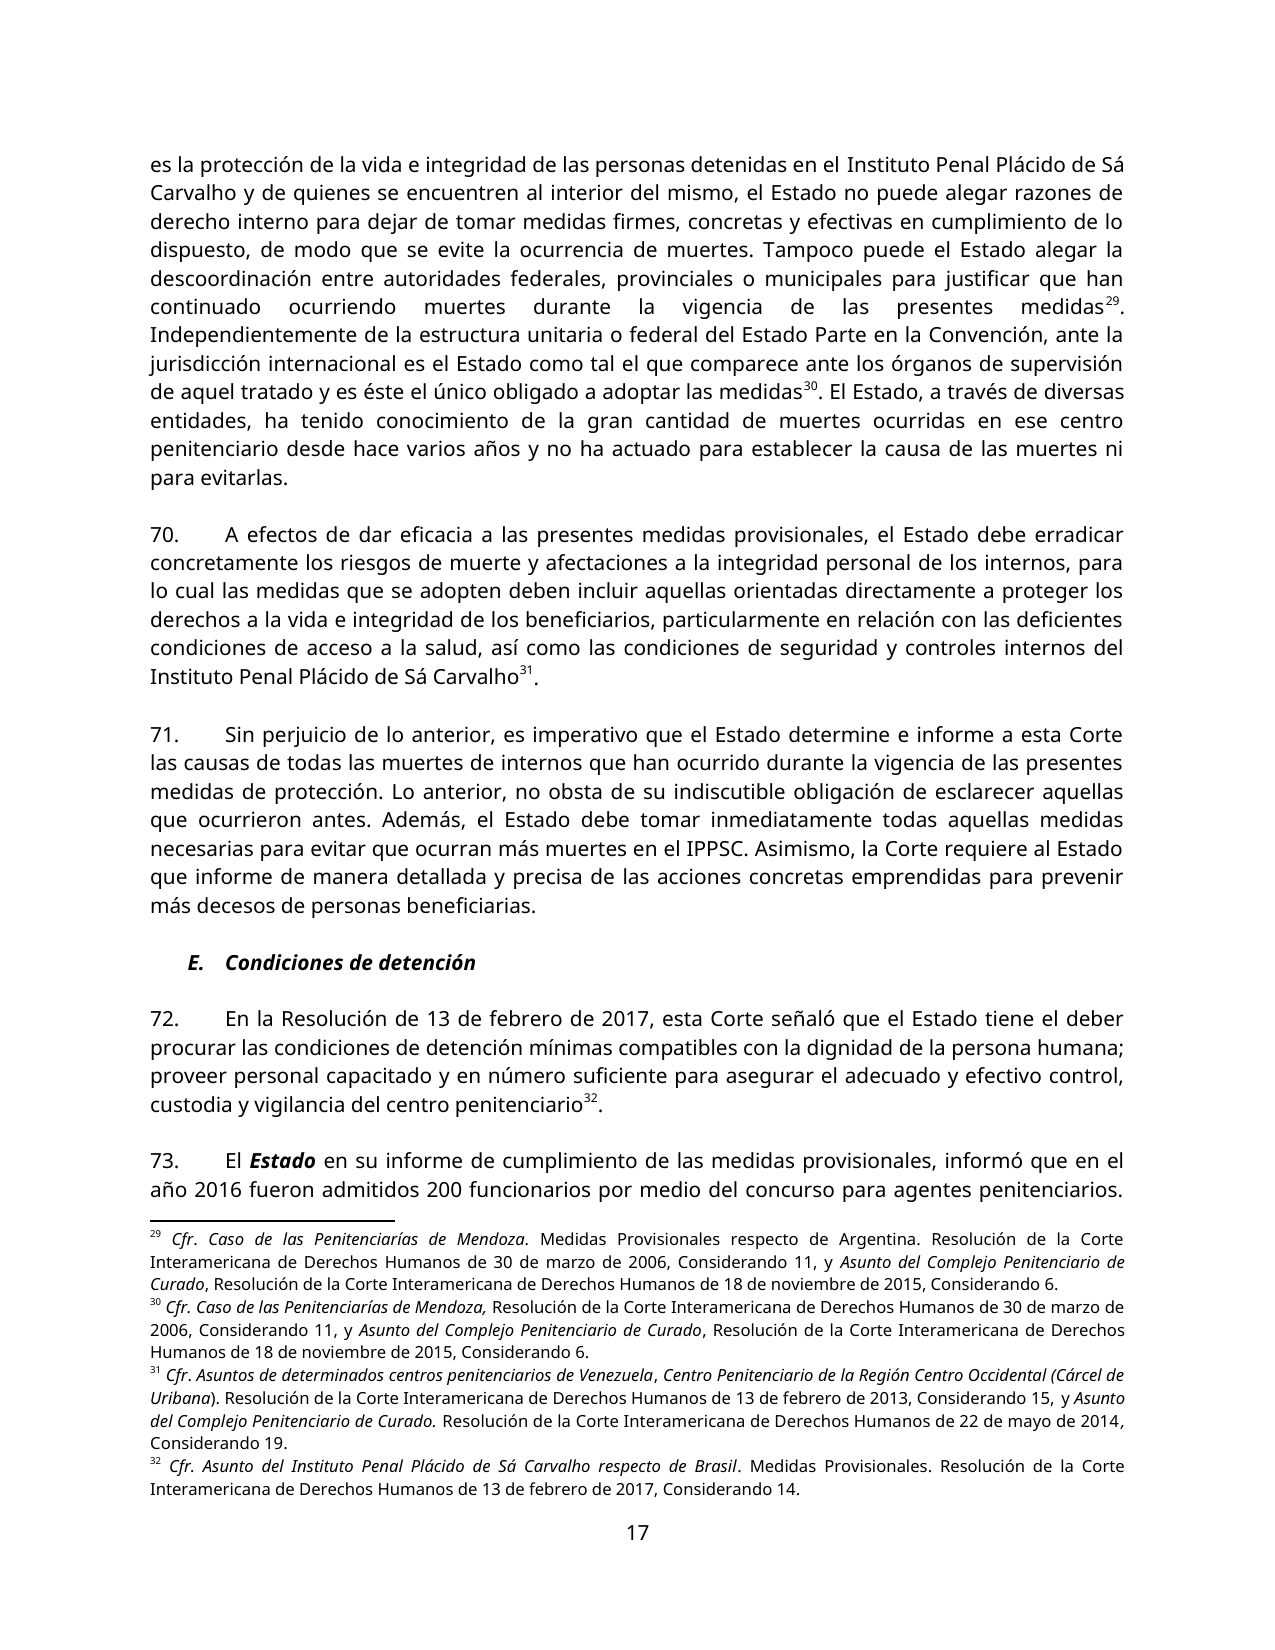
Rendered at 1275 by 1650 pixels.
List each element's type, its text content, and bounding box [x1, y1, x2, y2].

list Condiciones de detención [187, 948, 1125, 976]
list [150, 1147, 1125, 1203]
list Sin perjuicio de lo anterior, es imperativo que el Estado determine e informe a esta Corte las causas de todas las muertes de internos que han ocurrido durante la vigencia de las presentes medidas de protección. Lo anterior, no obsta de su indiscutible obligación de esclarecer aquellas que ocurrieron antes. Además, el Estado debe tomar inmediatamente todas aquellas medidas necesarias para evitar que ocurran más muertes en el IPPSC. Asimismo, la Corte requiere al Estado que informe de manera detallada y precisa de las acciones concretas emprendidas para prevenir más decesos de personas beneficiarias. [150, 720, 1125, 919]
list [150, 150, 1125, 491]
list A efectos de dar eficacia a las presentes medidas provisionales, el Estado debe erradicar concretamente los riesgos de muerte y afectaciones a la integridad personal de los internos, para lo cual las medidas que se adopten deben incluir aquellas orientadas directamente a proteger los derechos a la vida e integridad de los beneficiarios, particularmente en relación con las deficientes condiciones de acceso a la salud, así como las condiciones de seguridad y controles internos del Instituto Penal Plácido de Sá Carvalho. [150, 520, 1125, 692]
list En la Resolución de 13 de febrero de 2017, esta Corte señaló que el Estado tiene el deber procurar las condiciones de detención mínimas compatibles con la dignidad de la persona humana; proveer personal capacitado y en número suficiente para asegurar el adecuado y efectivo control, custodia y vigilancia del centro penitenciario. [150, 1004, 1125, 1118]
